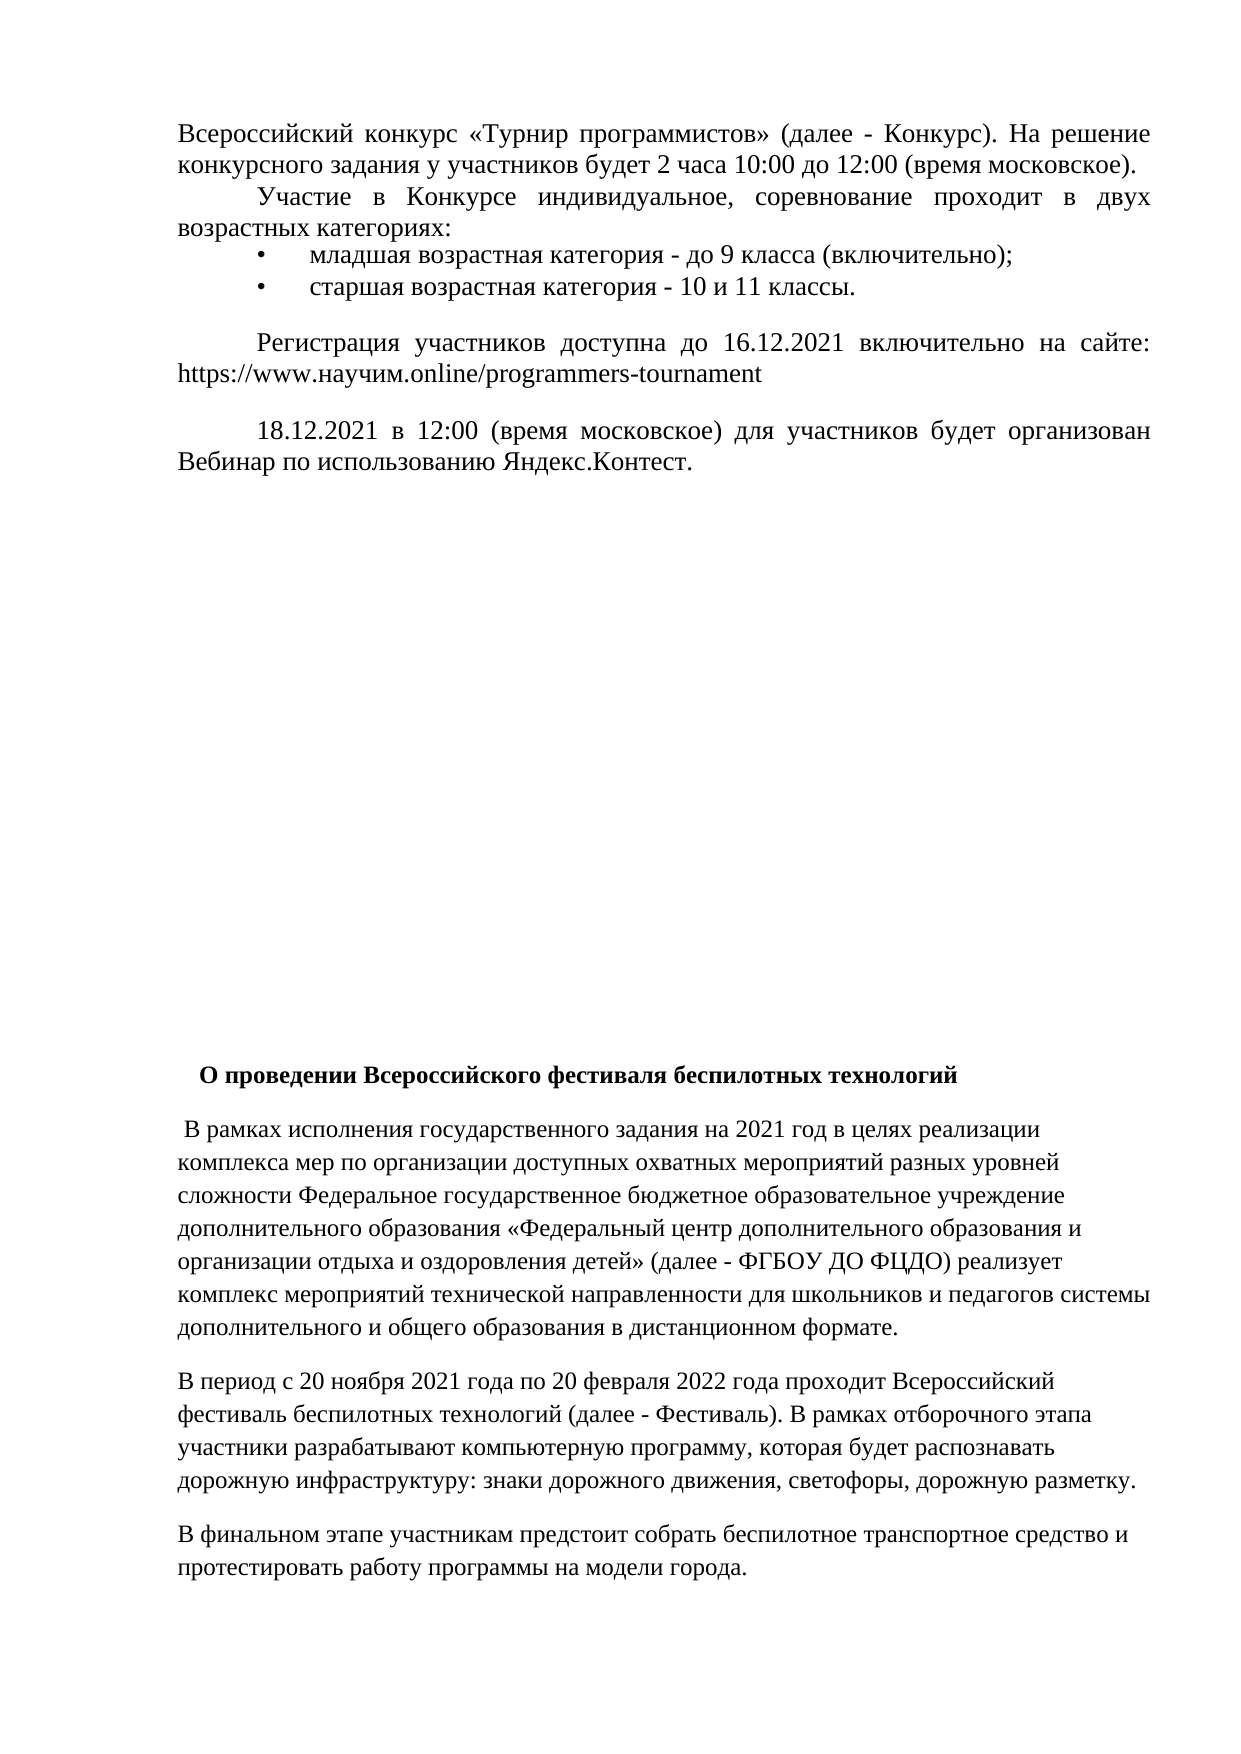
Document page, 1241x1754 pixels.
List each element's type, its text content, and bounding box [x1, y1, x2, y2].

text О проведении Всероссийского фестиваля беспилотных технологий [177, 1060, 1152, 1089]
list младшая возрастная категория - до 9 класса (включительно); [177, 242, 1152, 269]
text Регистрация участников доступна до 16.12.2021 включительно на сайте: https://www.научим.online/programmers-tournament [177, 326, 1152, 389]
text В рамках исполнения государственного задания на 2021 год в целях реализации комплекса мер по организации доступных охватных мероприятий разных уровней сложности Федеральное государственное бюджетное образовательное учреждение дополнительного образования «Федеральный центр дополнительного образования и организации отдыха и оздоровления детей» (далее - ФГБОУ ДО ФЦДО) реализует комплекс мероприятий технической направленности для школьников и педагогов системы дополнительного и общего образования в дистанционном формате. [177, 1114, 1152, 1341]
text В финальном этапе участникам предстоит собрать беспилотное транспортное средство и протестировать работу программы на модели города. [177, 1519, 1152, 1581]
text В период с 20 ноября 2021 года по 20 февраля 2022 года проходит Всероссийский фестиваль беспилотных технологий (далее - Фестиваль). В рамках отборочного этапа участники разрабатывают компьютерную программу, которая будет распознавать дорожную инфраструктуру: знаки дорожного движения, светофоры, дорожную разметку. [177, 1366, 1152, 1494]
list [177, 118, 1152, 180]
text Участие в Конкурсе индивидуальное, соревнование проходит в двух возрастных категориях: [177, 180, 1152, 242]
list в 12:00 (время московское) для участников будет организован Вебинар по использованию Яндекс.Контест. [177, 414, 1152, 477]
list старшая возрастная категория - 10 и 11 классы. [177, 273, 1152, 300]
